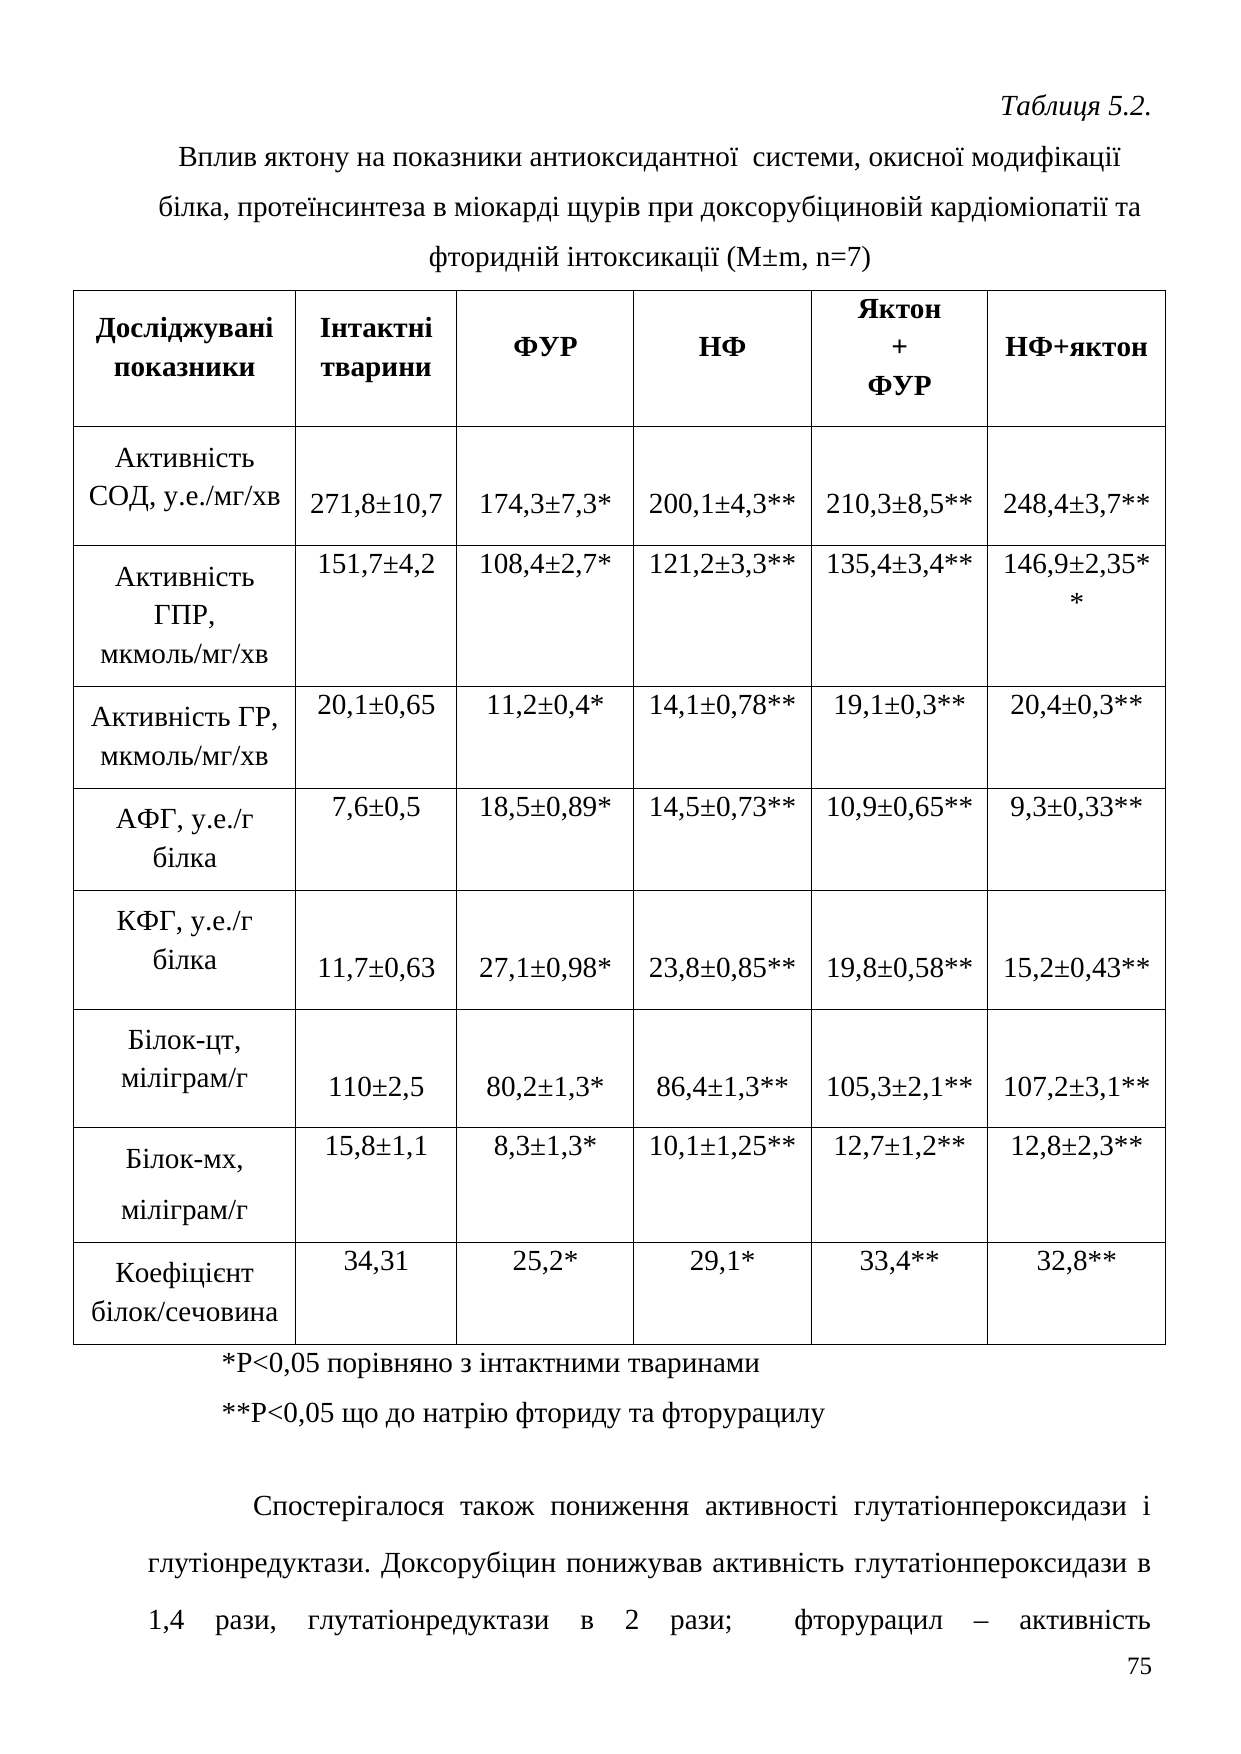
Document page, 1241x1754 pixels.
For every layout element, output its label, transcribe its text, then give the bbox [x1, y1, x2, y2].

table_cell 200,1±4,3** [634, 427, 811, 545]
table_header НФ+яктон [988, 291, 1165, 426]
table_cell 27,1±0,98* [457, 891, 633, 1008]
table_cell 210,3±8,5** [812, 427, 987, 545]
table_header НФ [634, 291, 811, 426]
table_cell 15,2±0,43** [988, 891, 1165, 1008]
table_cell 8,3±1,3* [457, 1128, 633, 1242]
table_cell Активність ГР, мкмоль/мг/хв [74, 687, 295, 788]
text *Р<0,05 порівняно з інтактними тваринами [148, 1345, 1152, 1378]
table_cell 146,9±2,35** [988, 546, 1165, 686]
table_cell 14,1±0,78** [634, 687, 811, 788]
table_cell 18,5±0,89* [457, 789, 633, 890]
table_cell 108,4±2,7* [457, 546, 633, 686]
table_cell АФГ, у.е./г білка [74, 789, 295, 890]
table_cell Білок-мх, міліграм/г [74, 1128, 295, 1242]
table_cell 135,4±3,4** [812, 546, 987, 686]
text Таблиця 5.2. [148, 88, 1152, 122]
table_cell 15,8±1,1 [296, 1128, 456, 1242]
table_header Інтактні тварини [296, 291, 456, 426]
table_header Досліджувані показники [74, 291, 295, 426]
table_cell 12,7±1,2** [812, 1128, 987, 1242]
table_cell 151,7±4,2 [296, 546, 456, 686]
table_cell 9,3±0,33** [988, 789, 1165, 890]
table_cell Білок-цт, міліграм/г [74, 1010, 295, 1127]
table_cell 34,31 [296, 1243, 456, 1344]
table_cell 80,2±1,3* [457, 1010, 633, 1127]
table_cell 248,4±3,7** [988, 427, 1165, 545]
table_cell 19,1±0,3** [812, 687, 987, 788]
table_cell 11,2±0,4* [457, 687, 633, 788]
table_cell 33,4** [812, 1243, 987, 1344]
text Вплив яктону на показники антиоксидантної системи, окисної модифікації білка, протеїнсинтеза в міокарді щурів при доксорубіциновій кардіоміопатії та фторидній інтоксикації (М±m, n=7) [148, 139, 1152, 273]
table_cell 23,8±0,85** [634, 891, 811, 1008]
table_cell 174,3±7,3* [457, 427, 633, 545]
table_cell 11,7±0,63 [296, 891, 456, 1008]
table_cell 25,2* [457, 1243, 633, 1344]
table_cell 12,8±2,3** [988, 1128, 1165, 1242]
table_cell 20,4±0,3** [988, 687, 1165, 788]
table_cell Активність ГПР, мкмоль/мг/хв [74, 546, 295, 686]
table_cell 29,1* [634, 1243, 811, 1344]
table_cell 20,1±0,65 [296, 687, 456, 788]
table_cell 107,2±3,1** [988, 1010, 1165, 1127]
table_cell 14,5±0,73** [634, 789, 811, 890]
table_cell 10,1±1,25** [634, 1128, 811, 1242]
table_cell Активність СОД, у.е./мг/хв [74, 427, 295, 545]
table_cell 86,4±1,3** [634, 1010, 811, 1127]
table_cell 271,8±10,7 [296, 427, 456, 545]
table_cell 19,8±0,58** [812, 891, 987, 1008]
table_cell 110±2,5 [296, 1010, 456, 1127]
table_cell 32,8** [988, 1243, 1165, 1344]
table_cell КФГ, у.е./г білка [74, 891, 295, 1008]
table_cell 10,9±0,65** [812, 789, 987, 890]
table_cell Коефіцієнт білок/сечовина [74, 1243, 295, 1344]
table_header Яктон + ФУР [812, 291, 987, 426]
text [148, 1488, 1152, 1636]
table_cell 121,2±3,3** [634, 546, 811, 686]
table_cell 7,6±0,5 [296, 789, 456, 890]
table_header ФУР [457, 291, 633, 426]
table_cell 105,3±2,1** [812, 1010, 987, 1127]
text **Р<0,05 що до натрію фториду та фторурацилу [148, 1395, 1152, 1428]
